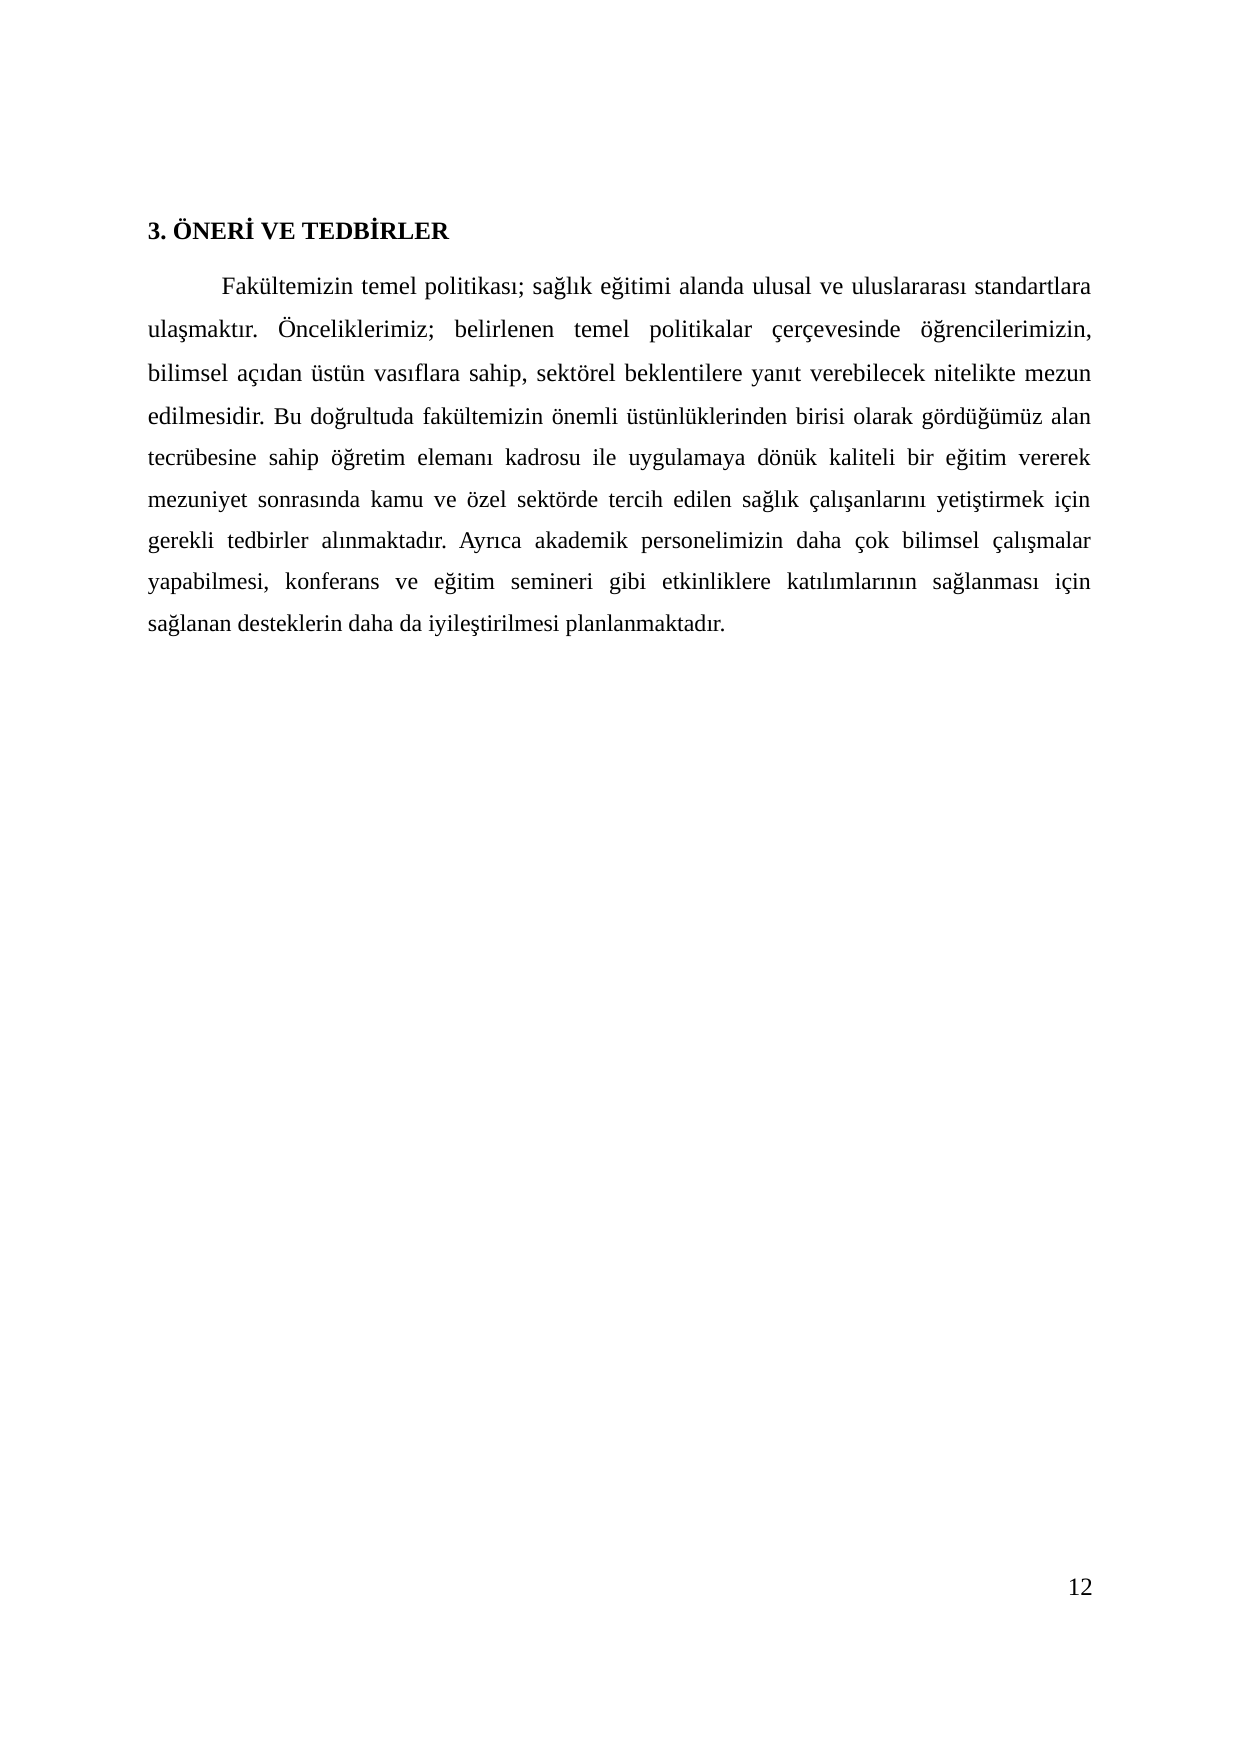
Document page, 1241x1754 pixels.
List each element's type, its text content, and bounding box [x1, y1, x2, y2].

text Fakültemizin temel politikası; sağlık eğitimi alanda ulusal ve uluslararası standartlara ulaşmaktır. Önceliklerimiz; belirlenen temel politikalar çerçevesinde öğrencilerimizin, bilimsel açıdan üstün vasıflara sahip, sektörel beklentilere yanıt verebilecek nitelikte mezun edilmesidir. Bu doğrultuda fakültemizin önemli üstünlüklerinden birisi olarak gördüğümüz alan tecrübesine sahip öğretim elemanı kadrosu ile uygulamaya dönük kaliteli bir eğitim vererek mezuniyet sonrasında kamu ve özel sektörde tercih edilen sağlık çalışanlarını yetiştirmek için gerekli tedbirler alınmaktadır. Ayrıca akademik personelimizin daha çok bilimsel çalışmalar yapabilmesi, konferans ve eğitim semineri gibi etkinliklere katılımlarının sağlanması için sağlanan desteklerin daha da iyileştirilmesi planlanmaktadır. [148, 271, 1093, 636]
subtitle 3. ÖNERİ VE TEDBİRLER [148, 216, 1093, 244]
